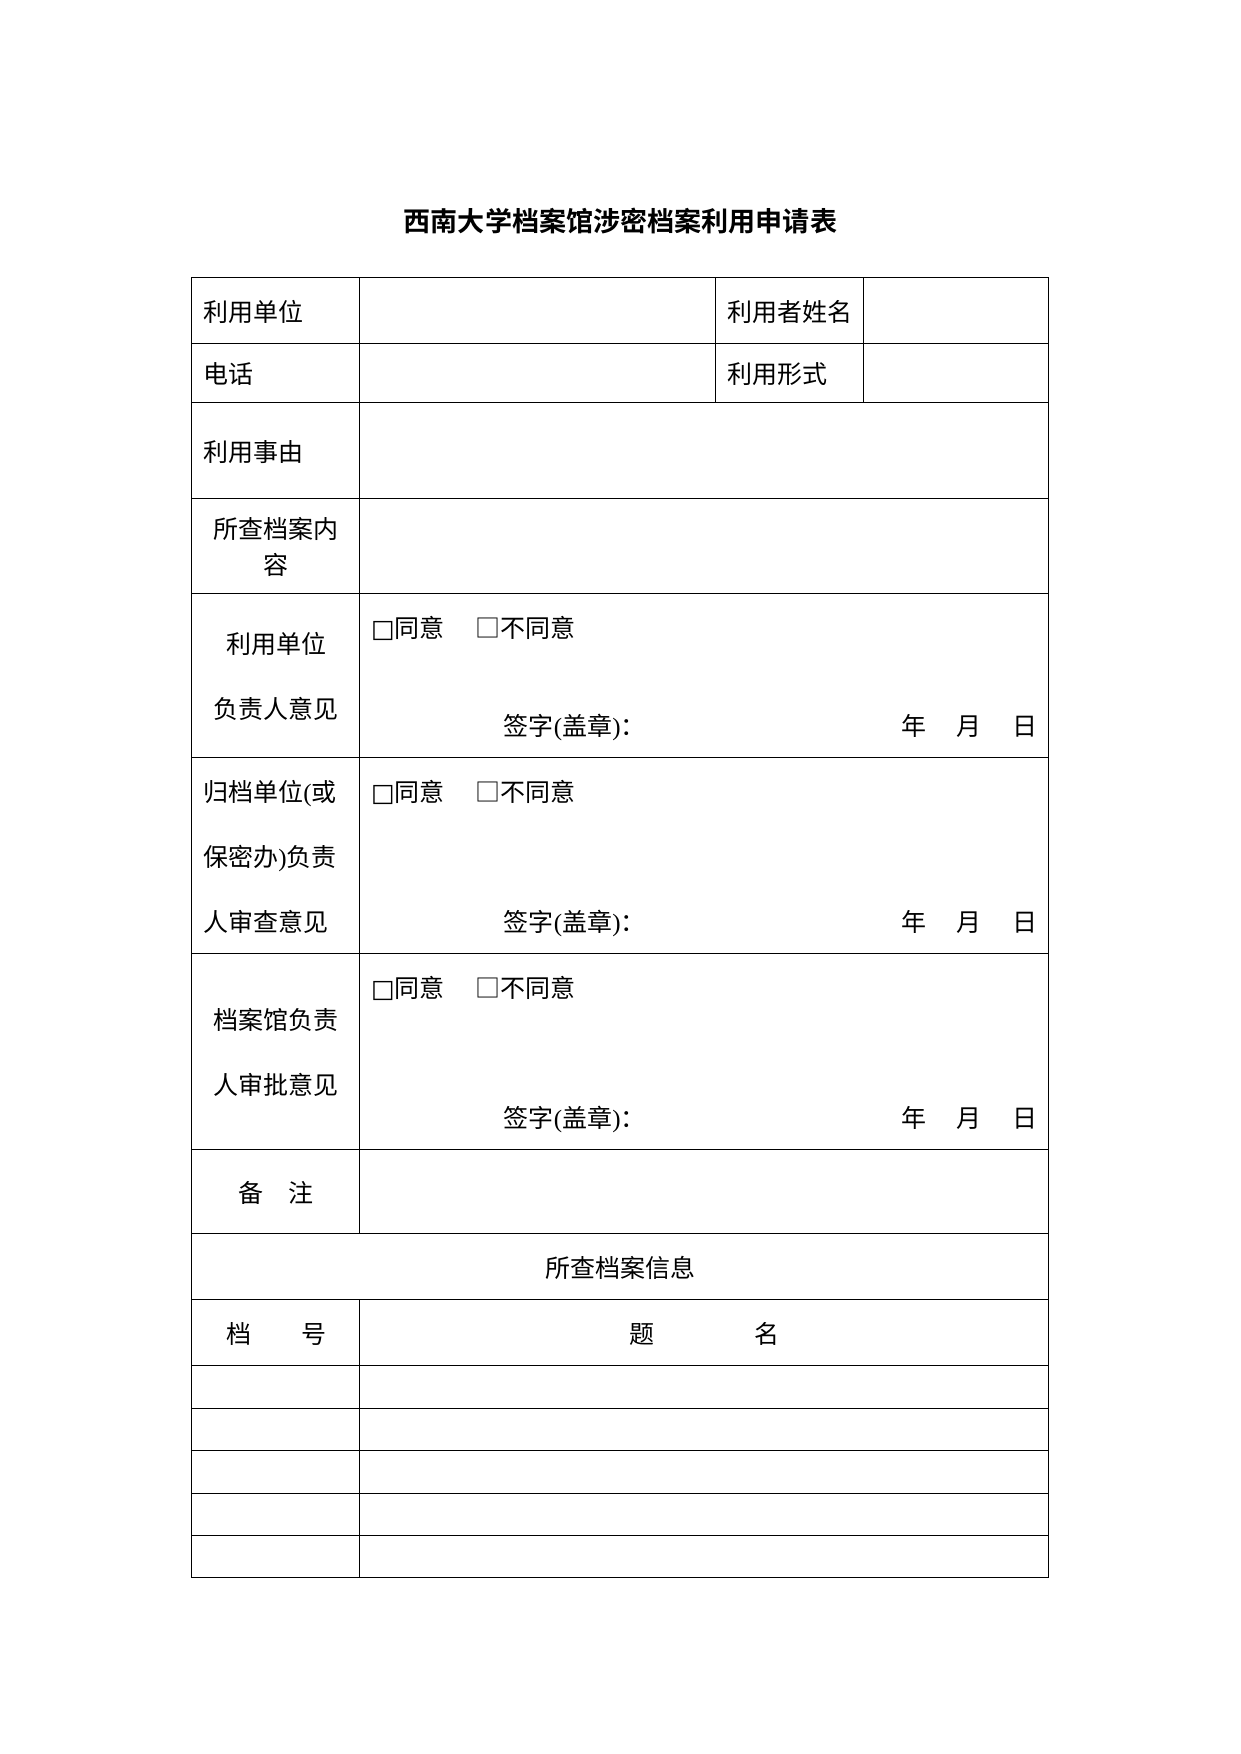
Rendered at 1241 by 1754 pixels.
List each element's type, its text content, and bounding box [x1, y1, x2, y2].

table_cell [360, 1150, 1048, 1233]
table_cell [192, 1451, 359, 1492]
table_cell 档案馆负责人审批意见 [192, 954, 359, 1149]
table_cell [192, 1409, 359, 1450]
table_cell [360, 1409, 1048, 1450]
table_cell □同意 □不同意 签字(盖章)： 年 月 日 [360, 594, 1048, 757]
table_cell 档 号 [192, 1300, 359, 1365]
table_cell [360, 1451, 1048, 1492]
table_cell [360, 1494, 1048, 1535]
table_cell 所查档案信息 [192, 1234, 1048, 1299]
table_cell 利用单位 负责人意见 [192, 594, 359, 757]
table_cell 归档单位(或保密办)负责人审查意见 [192, 758, 359, 953]
table_cell [864, 344, 1048, 402]
table_cell □同意 □不同意 签字(盖章)： 年 月 日 [360, 758, 1048, 953]
table_cell [360, 403, 1048, 498]
table_cell 电话 [192, 344, 359, 402]
table_header 利用单位 [192, 278, 359, 343]
table_cell 所查档案内容 [192, 499, 359, 593]
table_cell 题 名 [360, 1300, 1048, 1365]
table_cell 利用形式 [716, 344, 863, 402]
table_cell [360, 1536, 1048, 1577]
table_cell [360, 499, 1048, 593]
table_cell 利用事由 [192, 403, 359, 498]
table_cell 备 注 [192, 1150, 359, 1233]
table_header [864, 278, 1048, 343]
table_cell □同意 □不同意 签字(盖章)： 年 月 日 [360, 954, 1048, 1149]
table_cell [360, 344, 715, 402]
table_header [360, 278, 715, 343]
subtitle 西南大学档案馆涉密档案利用申请表 [187, 187, 1053, 252]
table_cell [360, 1366, 1048, 1408]
table_header 利用者姓名 [716, 278, 863, 343]
table_cell [192, 1494, 359, 1535]
table_cell [192, 1536, 359, 1577]
table_cell [192, 1366, 359, 1408]
